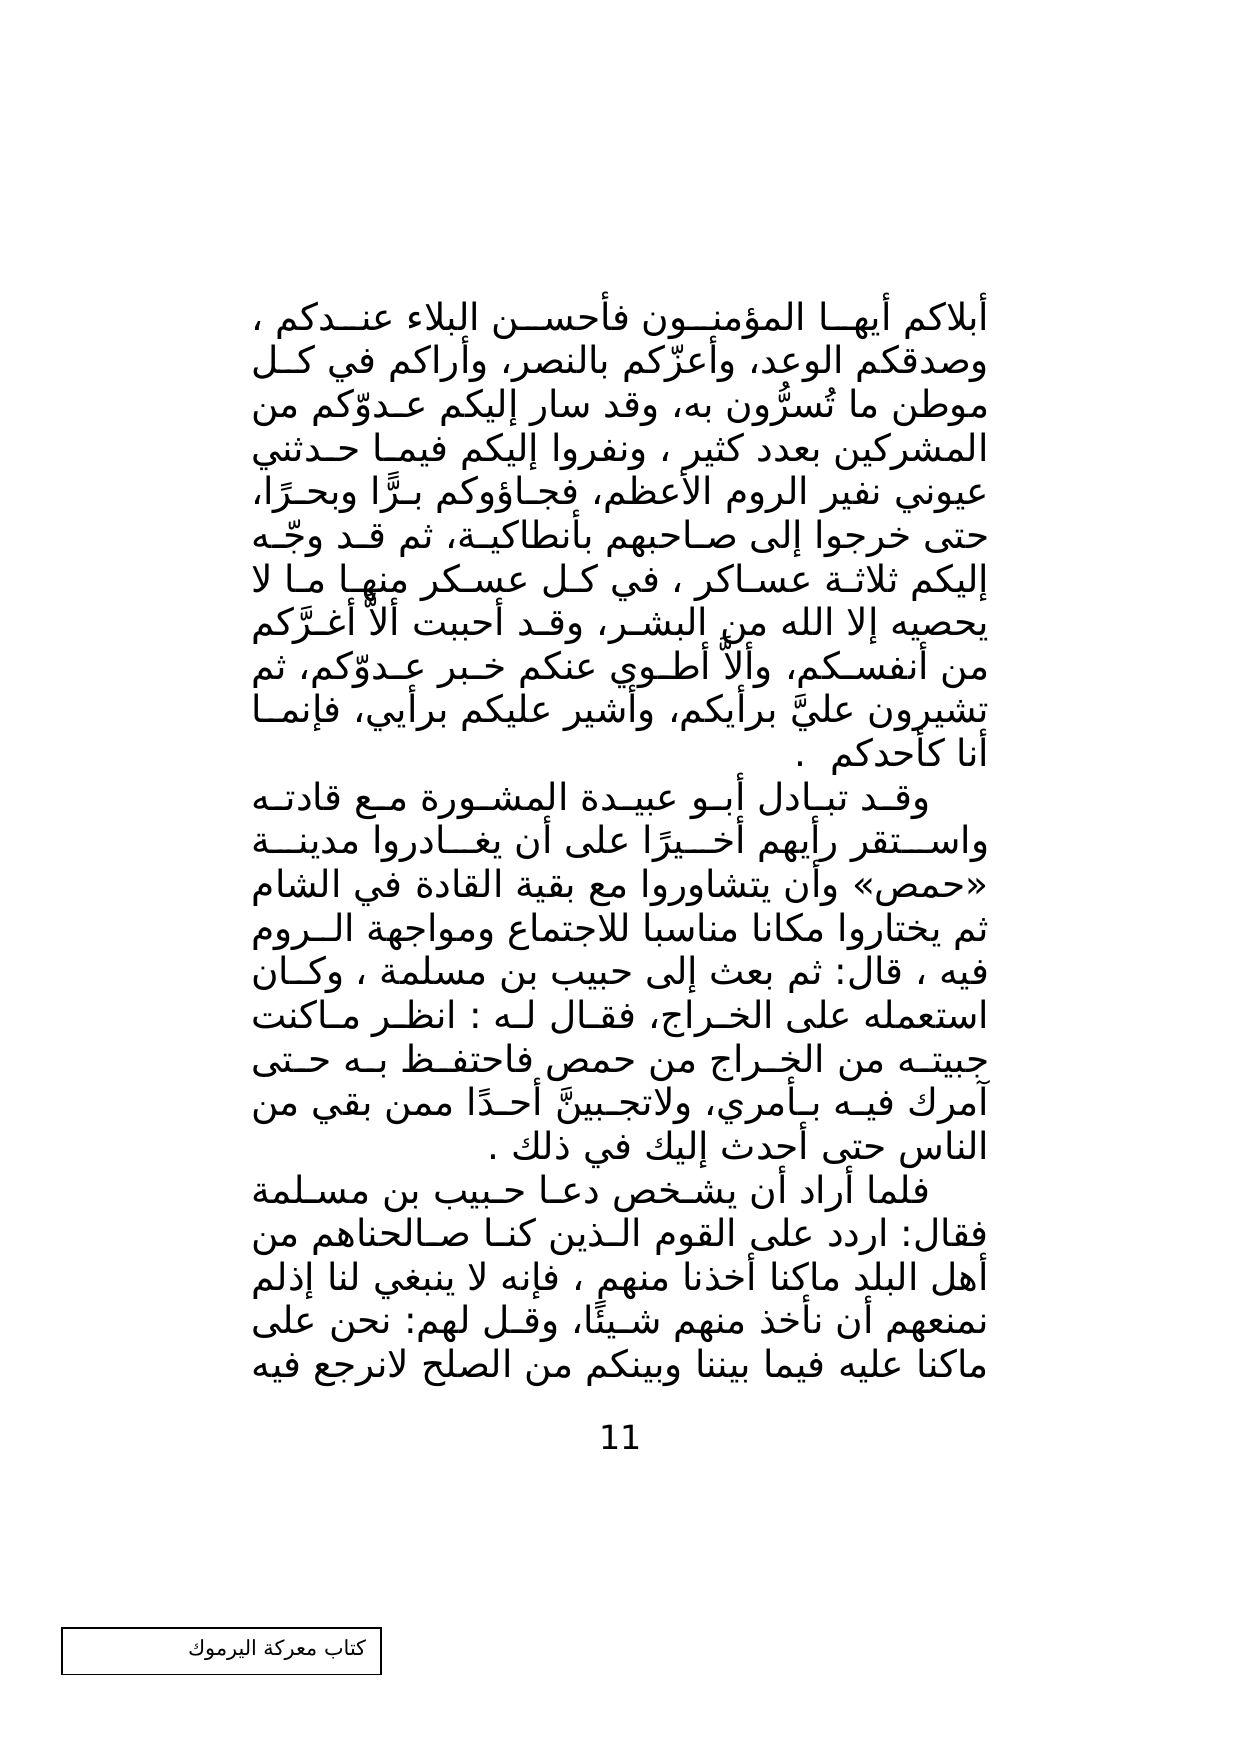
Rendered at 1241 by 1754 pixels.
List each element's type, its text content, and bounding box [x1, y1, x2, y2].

text وقد تبادل أبو عبيدة المشورة مع قادته واستقر رأيهم أخيرًا على أن يغادروا مدينة «حمص» وأن يتشاوروا مع بقية القادة في الشام ثم يختاروا مكانا مناسبا للاجتماع ومواجهة الروم فيه ، قال: ثم بعث إلى حبيب بن مسلمة ، وكان استعمله على الخراج، فقال له : انظر ماكنت جبيته من الخراج من حمص فاحتفظ به حتى آمرك فيه بأمري، ولاتجبينَّ أحدًا ممن بقي من الناس حتى أحدث إليك في ذلك . [251, 775, 989, 1168]
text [251, 295, 989, 775]
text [251, 1168, 989, 1386]
